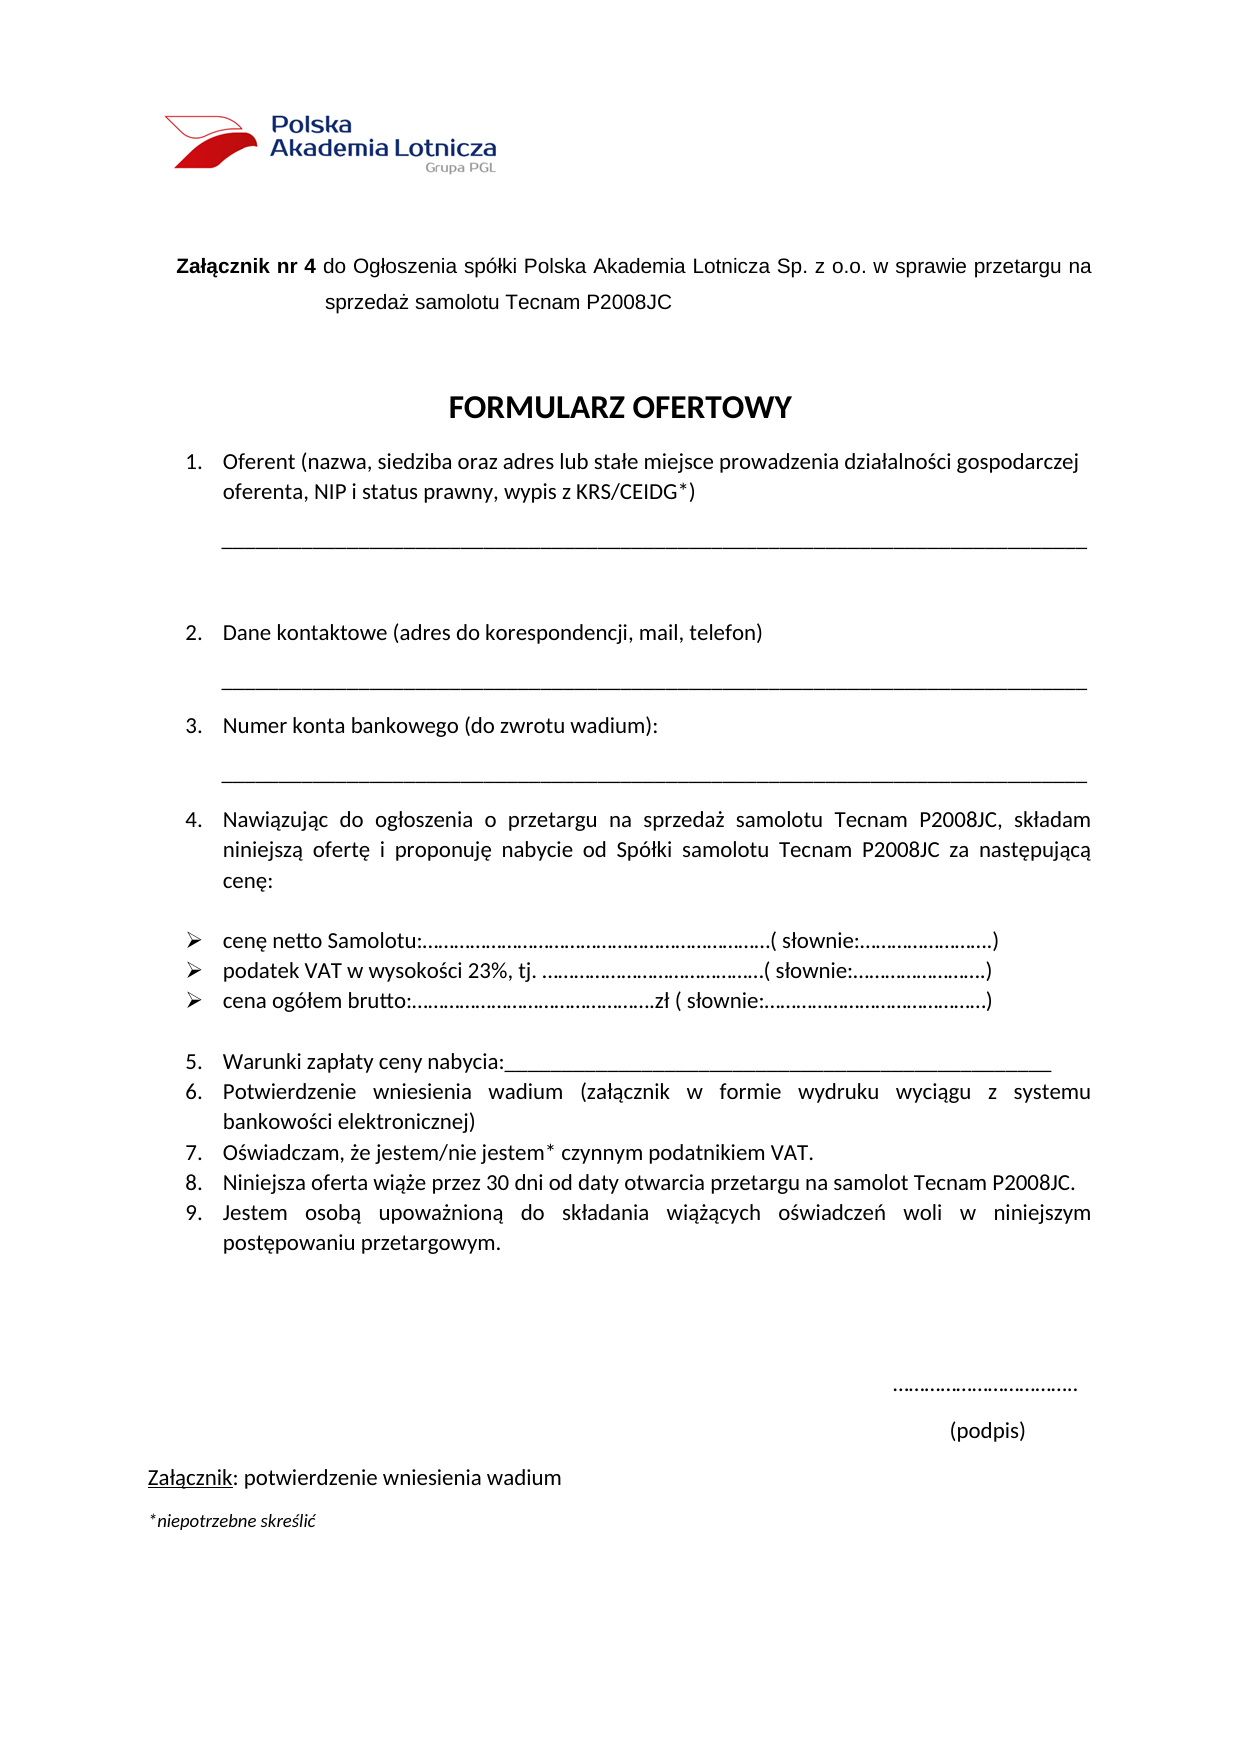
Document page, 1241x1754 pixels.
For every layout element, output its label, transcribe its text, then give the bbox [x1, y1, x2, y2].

list Oferent (nazwa, siedziba oraz adres lub stałe miejsce prowadzenia działalności gospodarczej oferenta, NIP i status prawny, wypis z KRS/CEIDG*) [185, 447, 1093, 505]
list Warunki zapłaty ceny nabycia:________________________________________________ [185, 1047, 1093, 1075]
text Załącznik: potwierdzenie wniesienia wadium [148, 1463, 1093, 1491]
list Numer konta bankowego (do zwrotu wadium): [185, 712, 1093, 739]
text …………………………….. [148, 1369, 1093, 1397]
list Potwierdzenie wniesienia wadium (załącznik w formie wydruku wyciągu z systemu bankowości elektronicznej) [185, 1077, 1093, 1135]
list Oświadczam, że jestem/nie jestem* czynnym podatnikiem VAT. [185, 1138, 1093, 1166]
subtitle Załącznik nr 4 do Ogłoszenia spółki Polska Akademia Lotnicza Sp. z o.o. w sprawie przetargu na sprzedaż samolotu Tecnam P2008JC [176, 254, 1093, 314]
picture [147, 73, 532, 210]
list Jestem osobą upoważnioną do składania wiążących oświadczeń woli w niniejszym postępowaniu przetargowym. [185, 1198, 1093, 1256]
text FORMULARZ OFERTOWY [148, 386, 1093, 427]
text ____________________________________________________________________________ [221, 524, 1093, 552]
list Niniejsza oferta wiąże przez 30 dni od daty otwarcia przetargu na samolot Tecnam P2008JC. [185, 1168, 1093, 1196]
text ____________________________________________________________________________ [148, 758, 1093, 786]
text (podpis) [148, 1416, 1093, 1444]
list Dane kontaktowe (adres do korespondencji, mail, telefon) [185, 618, 1093, 646]
text ____________________________________________________________________________ [148, 665, 1093, 693]
list podatek VAT w wysokości 23%, tj. ……………………………………( słownie:…………………….) [185, 956, 1093, 984]
list Nawiązując do ogłoszenia o przetargu na sprzedaż samolotu Tecnam P2008JC, składam niniejszą ofertę i proponuję nabycie od Spółki samolotu Tecnam P2008JC za następującą cenę: [185, 805, 1093, 894]
text *niepotrzebne skreślić [148, 1509, 1093, 1532]
list cena ogółem brutto:……………………………………….zł ( słownie:……………………………………) [185, 987, 1093, 1014]
list cenę netto Samolotu:…………………………………………………………( słownie:…………………….) [185, 926, 1093, 954]
